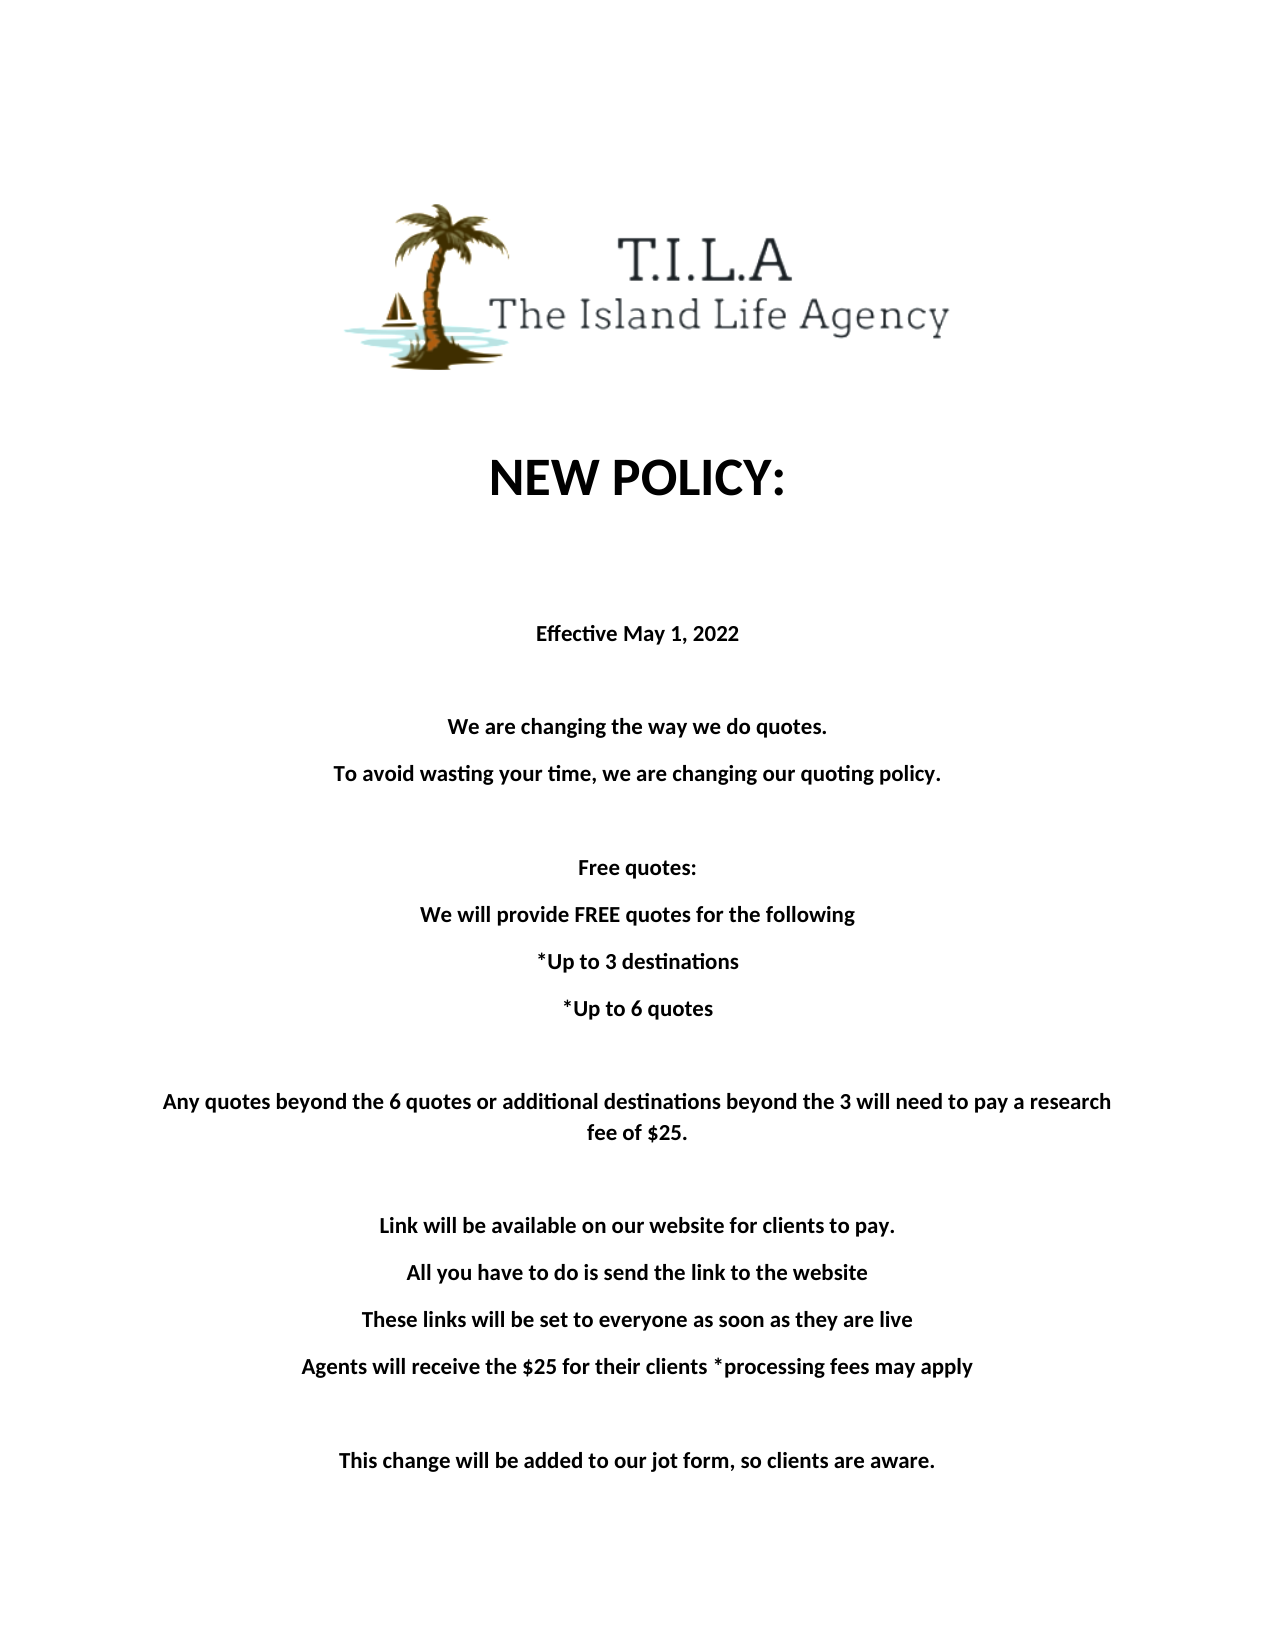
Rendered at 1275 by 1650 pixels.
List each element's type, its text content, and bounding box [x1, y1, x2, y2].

text Free quotes: [150, 853, 1125, 881]
text Effective May 1, 2022 [150, 619, 1125, 647]
text We will provide FREE quotes for the following [150, 900, 1125, 928]
text Any quotes beyond the 6 quotes or additional destinations beyond the 3 will need to pay a research fee of $25. [150, 1087, 1125, 1146]
text To avoid wasting your time, we are changing our quoting policy. [150, 759, 1125, 787]
text Agents will receive the $25 for their clients *processing fees may apply [150, 1352, 1125, 1380]
text We are changing the way we do quotes. [150, 712, 1125, 740]
text Link will be available on our website for clients to pay. [150, 1211, 1125, 1239]
picture [294, 150, 981, 424]
text NEW POLICY: [150, 443, 1125, 509]
text All you have to do is send the link to the website [150, 1258, 1125, 1286]
text These links will be set to everyone as soon as they are live [150, 1305, 1125, 1333]
text *Up to 6 quotes [150, 994, 1125, 1022]
text This change will be added to our jot form, so clients are aware. [150, 1446, 1125, 1474]
text *Up to 3 destinations [150, 947, 1125, 975]
